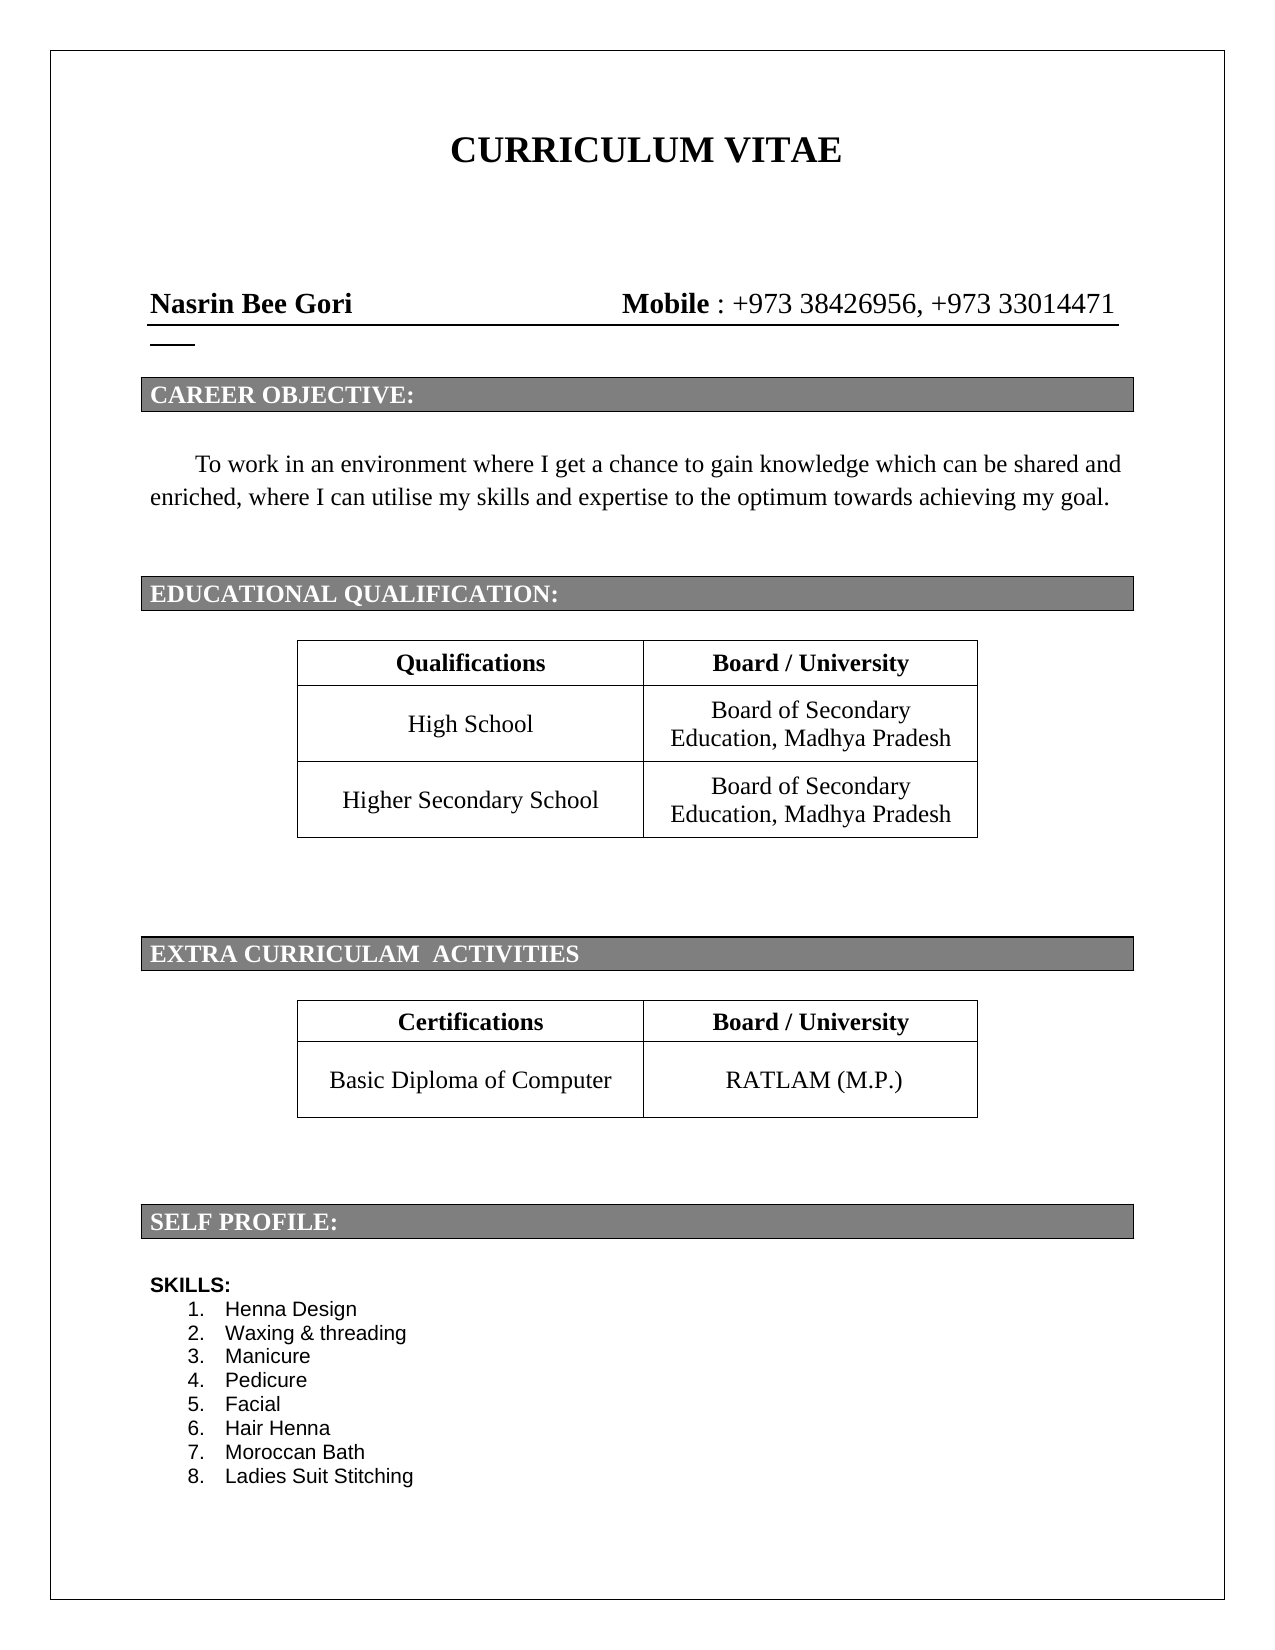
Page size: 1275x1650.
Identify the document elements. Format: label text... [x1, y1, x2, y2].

text Educational Qualification: [142, 577, 1133, 610]
text To work in an environment where I get a chance to gain knowledge which can be shared and enriched, where I can utilise my skills and expertise to the optimum towards achieving my goal. [150, 445, 1125, 510]
table_header Board / University [644, 641, 977, 685]
text CURRICULUM VITAE [450, 128, 1125, 171]
subtitle CAREER Objective: [142, 378, 1133, 411]
table_cell Basic Diploma of Computer [298, 1042, 643, 1117]
table_cell Board of Secondary Education, Madhya Pradesh [644, 762, 977, 837]
table_header Certifications [298, 1001, 643, 1041]
table_cell High School [298, 686, 643, 761]
table_header Board / University [644, 1001, 977, 1041]
text Extra curriculam Activities [142, 938, 1133, 970]
table_cell RATLAM (M.P.) [644, 1042, 977, 1117]
text Nasrin Bee Gori Mobile : +973 38426956, +973 33014471 [150, 286, 1125, 319]
table_cell Higher Secondary School [298, 762, 643, 837]
subtitle Self Profile: [142, 1205, 1133, 1238]
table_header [145, 1268, 1120, 1493]
table_header Qualifications [298, 641, 643, 685]
table_cell Board of Secondary Education, Madhya Pradesh [644, 686, 977, 761]
